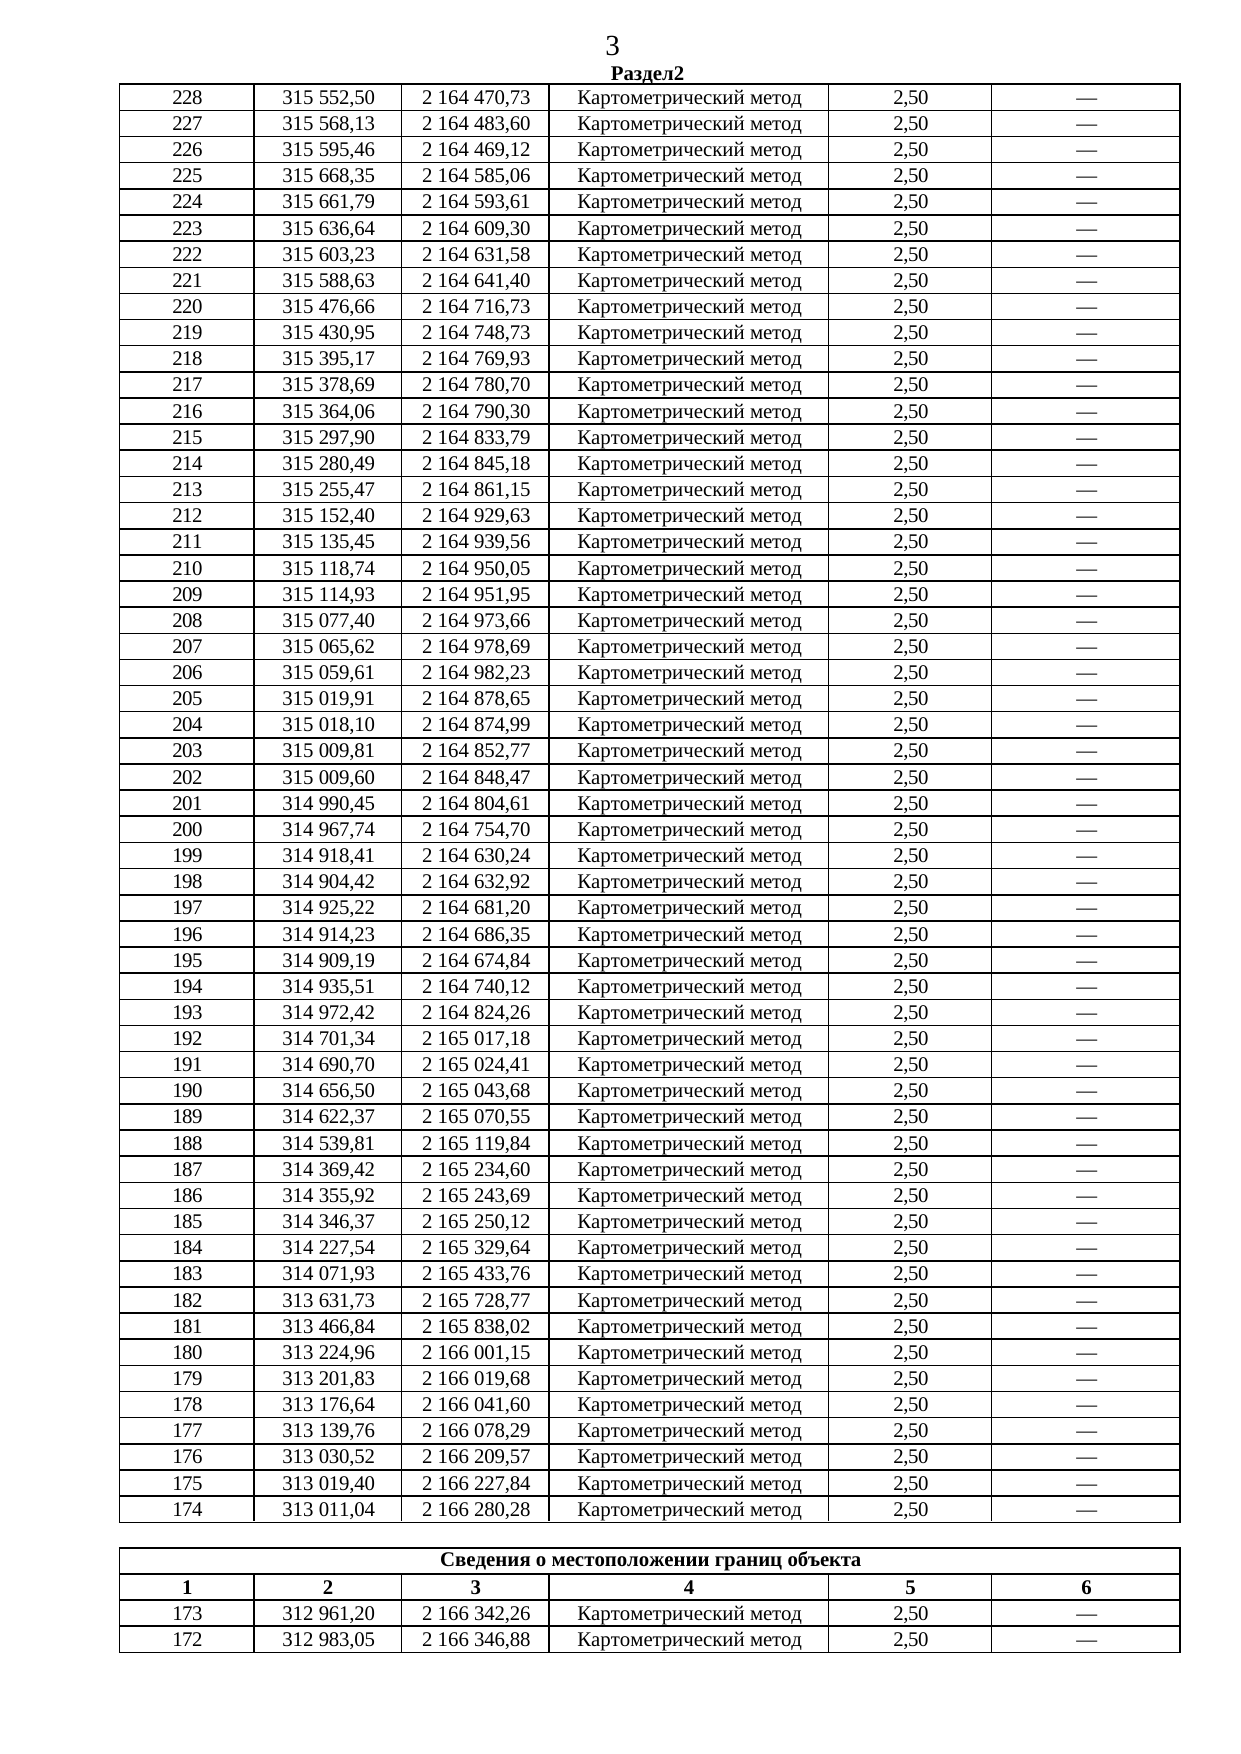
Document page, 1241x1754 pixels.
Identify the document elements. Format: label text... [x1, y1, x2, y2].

table_cell Картометрический метод [550, 556, 828, 580]
table_cell 2 164 469,12 [402, 137, 548, 162]
table_header Сведения о местоположении границ объекта [120, 1549, 1179, 1573]
table_cell 2 166 346,88 [402, 1627, 548, 1652]
table_cell 315 118,74 [255, 556, 401, 580]
table_cell 2,50 [829, 791, 991, 815]
table_cell 314 909,19 [255, 948, 401, 972]
table_cell 315 668,35 [255, 163, 401, 188]
table_cell Картометрический метод [550, 477, 828, 502]
table_cell 190 [120, 1078, 253, 1103]
table_cell 6 [992, 1575, 1179, 1599]
table_cell 2 164 754,70 [402, 817, 548, 842]
table_cell 2,50 [829, 1366, 991, 1391]
table_cell 2,50 [829, 1235, 991, 1260]
table_cell 2 164 951,95 [402, 582, 548, 606]
table_cell 2 164 950,05 [402, 556, 548, 580]
table_cell 2 164 686,35 [402, 922, 548, 946]
table_cell 4 [550, 1575, 828, 1599]
table_cell 2,50 [829, 712, 991, 737]
table_cell 2,50 [829, 503, 991, 528]
table_cell 2,50 [829, 634, 991, 658]
table_cell 2,50 [829, 477, 991, 502]
table_cell — [992, 477, 1179, 502]
table_cell — [992, 346, 1179, 371]
table_cell 314 690,70 [255, 1052, 401, 1077]
table_cell Картометрический метод [550, 1366, 828, 1391]
table_cell 315 588,63 [255, 268, 401, 292]
table_cell 315 152,40 [255, 503, 401, 528]
table_cell 2,50 [829, 765, 991, 789]
table_cell 2 164 631,58 [402, 242, 548, 266]
table_cell 2,50 [829, 1262, 991, 1286]
table_cell 2 164 769,93 [402, 346, 548, 371]
table_cell 2,50 [829, 1183, 991, 1208]
table_cell 2 164 609,30 [402, 216, 548, 240]
table_cell 225 [120, 163, 253, 188]
table_cell 2,50 [829, 1026, 991, 1051]
table_cell 2 165 728,77 [402, 1288, 548, 1312]
table_cell 2 165 070,55 [402, 1105, 548, 1129]
table_cell — [992, 1445, 1179, 1469]
table_cell 2 165 250,12 [402, 1209, 548, 1234]
table_cell — [992, 216, 1179, 240]
table_cell 175 [120, 1471, 253, 1495]
table_cell — [992, 1105, 1179, 1129]
table_cell Картометрический метод [550, 530, 828, 554]
table_cell Картометрический метод [550, 1052, 828, 1077]
table_cell 313 019,40 [255, 1471, 401, 1495]
table_cell — [992, 948, 1179, 972]
table_cell 210 [120, 556, 253, 580]
table_cell — [992, 765, 1179, 789]
table_cell Картометрический метод [550, 1131, 828, 1155]
table_cell 2,50 [829, 1209, 991, 1234]
table_cell Картометрический метод [550, 1105, 828, 1129]
table_cell 2 164 824,26 [402, 1000, 548, 1024]
table_cell — [992, 294, 1179, 319]
table_cell 2 165 024,41 [402, 1052, 548, 1077]
table_cell 2 166 041,60 [402, 1392, 548, 1417]
table_cell — [992, 634, 1179, 658]
table_cell 228 [120, 85, 253, 109]
table_cell 2,50 [829, 373, 991, 397]
table_cell Картометрический метод [550, 1445, 828, 1469]
table_cell — [992, 1262, 1179, 1286]
table_cell 2,50 [829, 190, 991, 214]
table_cell 315 114,93 [255, 582, 401, 606]
table_cell 2 164 861,15 [402, 477, 548, 502]
table_cell 315 280,49 [255, 451, 401, 476]
table_cell Картометрический метод [550, 634, 828, 658]
table_cell 195 [120, 948, 253, 972]
table_cell 2,50 [829, 843, 991, 868]
table_cell 312 961,20 [255, 1601, 401, 1625]
table_cell — [992, 242, 1179, 266]
table_cell 315 476,66 [255, 294, 401, 319]
table_cell 2,50 [829, 1471, 991, 1495]
table_cell 2,50 [829, 556, 991, 580]
table_cell 194 [120, 974, 253, 998]
table_cell — [992, 85, 1179, 109]
table_cell 314 972,42 [255, 1000, 401, 1024]
table_cell 197 [120, 896, 253, 920]
table_cell 2 164 585,06 [402, 163, 548, 188]
table_cell 314 990,45 [255, 791, 401, 815]
table_cell 2,50 [829, 1392, 991, 1417]
table_cell 176 [120, 1445, 253, 1469]
table_cell 314 539,81 [255, 1131, 401, 1155]
table_cell Картометрический метод [550, 1235, 828, 1260]
table_cell 2,50 [829, 817, 991, 842]
table_cell 3 [402, 1575, 548, 1599]
table_cell Картометрический метод [550, 948, 828, 972]
table_cell Картометрический метод [550, 216, 828, 240]
table_cell Картометрический метод [550, 608, 828, 632]
table_cell 2 166 227,84 [402, 1471, 548, 1495]
table_cell 196 [120, 922, 253, 946]
table_cell 2 165 329,64 [402, 1235, 548, 1260]
table_cell 217 [120, 373, 253, 397]
table_cell — [992, 111, 1179, 136]
table_cell 2,50 [829, 1627, 991, 1652]
table_cell Картометрический метод [550, 425, 828, 449]
table_cell 2,50 [829, 530, 991, 554]
table_cell — [992, 503, 1179, 528]
table_cell 184 [120, 1235, 253, 1260]
table_cell 2 164 833,79 [402, 425, 548, 449]
table_cell 2,50 [829, 346, 991, 371]
table_cell Картометрический метод [550, 817, 828, 842]
table_cell 174 [120, 1497, 253, 1521]
table_cell 216 [120, 399, 253, 423]
table_cell — [992, 791, 1179, 815]
table_cell 2 164 939,56 [402, 530, 548, 554]
table_cell Картометрический метод [550, 268, 828, 292]
table_cell 199 [120, 843, 253, 868]
table_cell 2,50 [829, 399, 991, 423]
table_cell 208 [120, 608, 253, 632]
table_cell 2 164 748,73 [402, 320, 548, 345]
table_cell 315 430,95 [255, 320, 401, 345]
table_cell Картометрический метод [550, 1340, 828, 1364]
table_cell 2 166 001,15 [402, 1340, 548, 1364]
table_cell 313 176,64 [255, 1392, 401, 1417]
table_cell — [992, 712, 1179, 737]
table_cell 314 227,54 [255, 1235, 401, 1260]
table_cell Картометрический метод [550, 399, 828, 423]
table_cell 181 [120, 1314, 253, 1338]
table_cell Картометрический метод [550, 373, 828, 397]
table_cell Картометрический метод [550, 1157, 828, 1181]
table_cell 2,50 [829, 922, 991, 946]
table_cell 314 935,51 [255, 974, 401, 998]
table_cell 2,50 [829, 974, 991, 998]
table_cell 2,50 [829, 1497, 991, 1521]
table_cell 1 [120, 1575, 253, 1599]
table_cell 212 [120, 503, 253, 528]
table_cell Картометрический метод [550, 1209, 828, 1234]
table_cell 192 [120, 1026, 253, 1051]
table_cell — [992, 896, 1179, 920]
table_cell 2,50 [829, 1078, 991, 1103]
table_cell — [992, 1340, 1179, 1364]
table_cell 202 [120, 765, 253, 789]
table_cell — [992, 817, 1179, 842]
table_cell 191 [120, 1052, 253, 1077]
table_cell 314 346,37 [255, 1209, 401, 1234]
table_cell 2 166 342,26 [402, 1601, 548, 1625]
table_cell Картометрический метод [550, 896, 828, 920]
table_cell 214 [120, 451, 253, 476]
table_cell — [992, 1314, 1179, 1338]
table_cell 222 [120, 242, 253, 266]
table_cell — [992, 451, 1179, 476]
table_cell 2 164 848,47 [402, 765, 548, 789]
table_cell 185 [120, 1209, 253, 1234]
table_cell 2,50 [829, 686, 991, 711]
table_cell Картометрический метод [550, 1471, 828, 1495]
table_cell 2,50 [829, 1445, 991, 1469]
table_cell 2,50 [829, 896, 991, 920]
table_cell 2 166 280,28 [402, 1497, 548, 1521]
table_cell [550, 1627, 828, 1652]
table_cell — [992, 660, 1179, 685]
table_cell — [992, 268, 1179, 292]
table_cell Картометрический метод [550, 791, 828, 815]
table_cell Картометрический метод [550, 765, 828, 789]
table_cell 2 166 209,57 [402, 1445, 548, 1469]
table_cell 2 164 973,66 [402, 608, 548, 632]
table_cell 188 [120, 1131, 253, 1155]
table_cell 314 904,42 [255, 869, 401, 894]
table_cell Картометрический метод [550, 1000, 828, 1024]
table_cell — [992, 1157, 1179, 1181]
table_cell 2 164 681,20 [402, 896, 548, 920]
table_cell 221 [120, 268, 253, 292]
table_cell — [992, 1627, 1179, 1652]
table_cell 2 164 790,30 [402, 399, 548, 423]
table_cell 313 011,04 [255, 1497, 401, 1521]
table_cell 2,50 [829, 1288, 991, 1312]
table_cell 2 164 470,73 [402, 85, 548, 109]
table_cell 173 [120, 1601, 253, 1625]
table_cell 213 [120, 477, 253, 502]
table_cell 204 [120, 712, 253, 737]
table_cell — [992, 843, 1179, 868]
table_cell 2 164 716,73 [402, 294, 548, 319]
table_cell 2,50 [829, 608, 991, 632]
table_cell 183 [120, 1262, 253, 1286]
table_cell — [992, 1078, 1179, 1103]
table_cell 2,50 [829, 216, 991, 240]
table_cell 2,50 [829, 948, 991, 972]
table_cell Картометрический метод [550, 922, 828, 946]
table_cell Картометрический метод [550, 320, 828, 345]
table_cell 227 [120, 111, 253, 136]
table_cell 2,50 [829, 869, 991, 894]
table_cell 315 065,62 [255, 634, 401, 658]
table_cell 315 378,69 [255, 373, 401, 397]
table_cell 315 297,90 [255, 425, 401, 449]
table_cell 313 139,76 [255, 1418, 401, 1443]
table_cell — [992, 320, 1179, 345]
table_cell — [992, 1601, 1179, 1625]
table_cell 2,50 [829, 425, 991, 449]
table_cell 182 [120, 1288, 253, 1312]
table_cell 2 164 593,61 [402, 190, 548, 214]
table_cell 2 165 838,02 [402, 1314, 548, 1338]
table_cell 313 201,83 [255, 1366, 401, 1391]
table_cell 223 [120, 216, 253, 240]
table_cell 207 [120, 634, 253, 658]
table_cell 2,50 [829, 1052, 991, 1077]
table_cell 315 059,61 [255, 660, 401, 685]
table_cell — [992, 399, 1179, 423]
table_cell 2 164 780,70 [402, 373, 548, 397]
table_cell — [992, 190, 1179, 214]
table_cell Картометрический метод [550, 1183, 828, 1208]
table_cell 315 077,40 [255, 608, 401, 632]
table_cell 2 165 017,18 [402, 1026, 548, 1051]
table_cell Картометрический метод [550, 1418, 828, 1443]
table_cell 224 [120, 190, 253, 214]
table_cell — [992, 1392, 1179, 1417]
table_cell — [992, 425, 1179, 449]
table_cell Картометрический метод [550, 660, 828, 685]
table_cell — [992, 582, 1179, 606]
table_cell 2 164 674,84 [402, 948, 548, 972]
table_cell 314 967,74 [255, 817, 401, 842]
table_cell 2 164 852,77 [402, 739, 548, 763]
table_cell — [992, 974, 1179, 998]
table_cell 2 164 982,23 [402, 660, 548, 685]
table_cell 2,50 [829, 85, 991, 109]
table_cell 315 595,46 [255, 137, 401, 162]
table_cell 2 164 632,92 [402, 869, 548, 894]
table_cell 198 [120, 869, 253, 894]
table_cell — [992, 1026, 1179, 1051]
table_cell 314 914,23 [255, 922, 401, 946]
table_cell 2,50 [829, 268, 991, 292]
table_cell Картометрический метод [550, 1026, 828, 1051]
table_cell 2,50 [829, 163, 991, 188]
table_cell 315 019,91 [255, 686, 401, 711]
table_cell — [992, 1497, 1179, 1521]
table_cell Картометрический метод [550, 190, 828, 214]
table_cell 315 661,79 [255, 190, 401, 214]
table_cell 313 224,96 [255, 1340, 401, 1364]
table_cell 189 [120, 1105, 253, 1129]
table_cell Картометрический метод [550, 1078, 828, 1103]
table_cell 313 631,73 [255, 1288, 401, 1312]
table_cell Картометрический метод [550, 503, 828, 528]
table_cell 2,50 [829, 111, 991, 136]
table_cell Картометрический метод [550, 1392, 828, 1417]
table_cell 177 [120, 1418, 253, 1443]
table_cell 2 164 874,99 [402, 712, 548, 737]
table_cell — [992, 869, 1179, 894]
table_cell 2,50 [829, 1601, 991, 1625]
table_cell 2 164 845,18 [402, 451, 548, 476]
table_cell Картометрический метод [550, 739, 828, 763]
table_cell 315 018,10 [255, 712, 401, 737]
table_cell 215 [120, 425, 253, 449]
table_cell 2,50 [829, 1157, 991, 1181]
table_cell 2 164 878,65 [402, 686, 548, 711]
table_cell Картометрический метод [550, 686, 828, 711]
table_cell — [992, 1131, 1179, 1155]
table_cell 313 030,52 [255, 1445, 401, 1469]
table_cell 314 701,34 [255, 1026, 401, 1051]
table_cell — [992, 1418, 1179, 1443]
table_cell — [992, 556, 1179, 580]
table_cell Картометрический метод [550, 1497, 828, 1521]
table_cell 314 656,50 [255, 1078, 401, 1103]
table_cell 2,50 [829, 1340, 991, 1364]
table_cell — [992, 1366, 1179, 1391]
table_cell Картометрический метод [550, 242, 828, 266]
table_cell 186 [120, 1183, 253, 1208]
table_cell 315 552,50 [255, 85, 401, 109]
table_cell 2,50 [829, 1000, 991, 1024]
table_cell 2,50 [829, 1314, 991, 1338]
table_cell 314 071,93 [255, 1262, 401, 1286]
table_cell 2 166 019,68 [402, 1366, 548, 1391]
table_cell 315 135,45 [255, 530, 401, 554]
table_cell 2,50 [829, 1131, 991, 1155]
table_cell — [992, 1235, 1179, 1260]
table_cell 179 [120, 1366, 253, 1391]
table_cell 2,50 [829, 137, 991, 162]
table_cell 314 369,42 [255, 1157, 401, 1181]
table_cell — [992, 1183, 1179, 1208]
table_cell Картометрический метод [550, 843, 828, 868]
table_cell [550, 1601, 828, 1625]
table_cell Картометрический метод [550, 582, 828, 606]
table_cell Картометрический метод [550, 85, 828, 109]
table_cell Картометрический метод [550, 1314, 828, 1338]
table_cell Картометрический метод [550, 346, 828, 371]
table_cell — [992, 137, 1179, 162]
table_cell 314 355,92 [255, 1183, 401, 1208]
table_cell 200 [120, 817, 253, 842]
table_cell — [992, 1052, 1179, 1077]
table_cell 2 165 234,60 [402, 1157, 548, 1181]
table_cell 2,50 [829, 320, 991, 345]
table_cell — [992, 1000, 1179, 1024]
table_cell 211 [120, 530, 253, 554]
table_cell Картометрический метод [550, 1288, 828, 1312]
table_cell 312 983,05 [255, 1627, 401, 1652]
table_cell 219 [120, 320, 253, 345]
table_cell 209 [120, 582, 253, 606]
table_cell Картометрический метод [550, 451, 828, 476]
table_cell — [992, 530, 1179, 554]
table_cell 2,50 [829, 294, 991, 319]
table_cell 203 [120, 739, 253, 763]
table_cell 2 164 978,69 [402, 634, 548, 658]
table_cell 2 [255, 1575, 401, 1599]
table_cell 313 466,84 [255, 1314, 401, 1338]
table_cell 2,50 [829, 582, 991, 606]
table_cell 2 165 433,76 [402, 1262, 548, 1286]
table_cell 315 636,64 [255, 216, 401, 240]
table_cell 314 925,22 [255, 896, 401, 920]
table_cell 315 364,06 [255, 399, 401, 423]
table_cell — [992, 373, 1179, 397]
table_cell — [992, 922, 1179, 946]
table_cell 2 164 483,60 [402, 111, 548, 136]
table_cell 226 [120, 137, 253, 162]
table_cell 315 603,23 [255, 242, 401, 266]
table_cell 314 918,41 [255, 843, 401, 868]
table_cell 314 622,37 [255, 1105, 401, 1129]
table_cell — [992, 686, 1179, 711]
table_cell — [992, 739, 1179, 763]
table_cell 315 568,13 [255, 111, 401, 136]
table_cell 2,50 [829, 451, 991, 476]
table_cell 2,50 [829, 1105, 991, 1129]
table_cell 193 [120, 1000, 253, 1024]
table_cell 2 164 929,63 [402, 503, 548, 528]
table_cell 2 164 804,61 [402, 791, 548, 815]
table_cell Картометрический метод [550, 869, 828, 894]
table_cell — [992, 1288, 1179, 1312]
table_cell — [992, 1471, 1179, 1495]
table_cell 201 [120, 791, 253, 815]
table_cell Картометрический метод [550, 137, 828, 162]
table_cell 2 165 043,68 [402, 1078, 548, 1103]
table_cell 180 [120, 1340, 253, 1364]
table_cell 5 [829, 1575, 991, 1599]
table_cell 2,50 [829, 739, 991, 763]
table_cell 2 165 119,84 [402, 1131, 548, 1155]
table_cell Картометрический метод [550, 974, 828, 998]
table_cell Картометрический метод [550, 712, 828, 737]
table_cell 206 [120, 660, 253, 685]
table_cell 2,50 [829, 660, 991, 685]
table_cell — [992, 163, 1179, 188]
table_cell 218 [120, 346, 253, 371]
table_cell 2 166 078,29 [402, 1418, 548, 1443]
table_cell 2,50 [829, 242, 991, 266]
table_cell 205 [120, 686, 253, 711]
table_cell — [992, 608, 1179, 632]
table_cell 172 [120, 1627, 253, 1652]
table_cell — [992, 1209, 1179, 1234]
table_cell Картометрический метод [550, 111, 828, 136]
table_cell 2 164 641,40 [402, 268, 548, 292]
table_cell 2,50 [829, 1418, 991, 1443]
table_cell 2 164 740,12 [402, 974, 548, 998]
table_cell 2 164 630,24 [402, 843, 548, 868]
table_cell Картометрический метод [550, 1262, 828, 1286]
table_cell 187 [120, 1157, 253, 1181]
table_cell 178 [120, 1392, 253, 1417]
table_cell 315 009,81 [255, 739, 401, 763]
table_cell 2 165 243,69 [402, 1183, 548, 1208]
table_cell 315 255,47 [255, 477, 401, 502]
table_cell Картометрический метод [550, 163, 828, 188]
table_cell 315 009,60 [255, 765, 401, 789]
table_cell 220 [120, 294, 253, 319]
table_cell 315 395,17 [255, 346, 401, 371]
table_cell Картометрический метод [550, 294, 828, 319]
